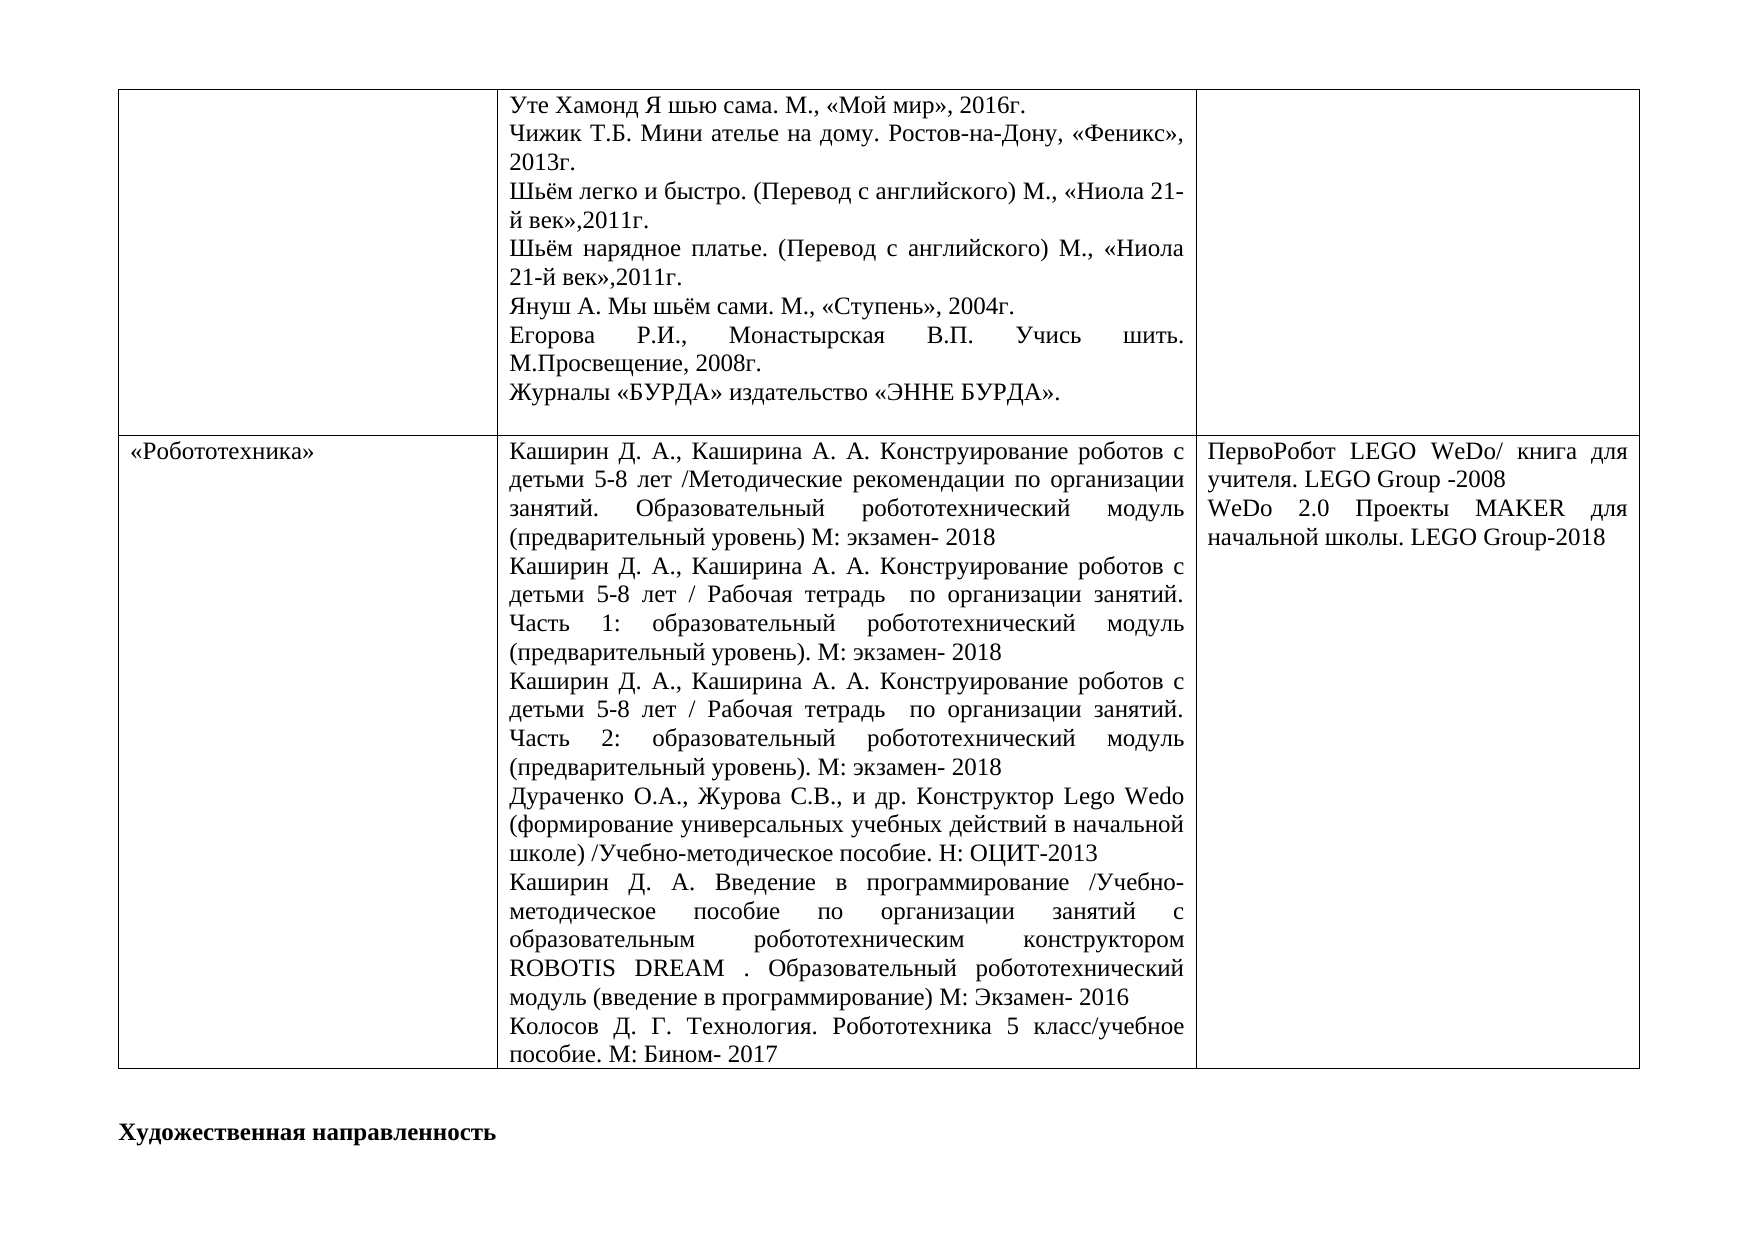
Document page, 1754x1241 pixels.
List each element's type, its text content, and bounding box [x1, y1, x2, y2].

table_cell [1197, 90, 1639, 435]
table_cell Каширин Д. А., Каширина А. А. Конструирование роботов с детьми 5-8 лет /Методические рекомендации по организации занятий. Образовательный робототехнический модуль (предварительный уровень) М: экзамен- 2018 Каширин Д. А., Каширина А. А. Конструирование роботов с детьми 5-8 лет / Рабочая тетрадь по организации занятий. Часть 1: образовательный робототехнический модуль (предварительный уровень). М: экзамен- 2018 Каширин Д. А., Каширина А. А. Конструирование роботов с детьми 5-8 лет / Рабочая тетрадь по организации занятий. Часть 2: образовательный робототехнический модуль (предварительный уровень). М: экзамен- 2018 Дураченко О.А., Журова С.В., и др. Конструктор Lego Wedo (формирование универсальных учебных действий в начальной школе) /Учебно-методическое пособие. Н: ОЦИТ-2013 Каширин Д. А. Введение в программирование /Учебно-методическое пособие по организации занятий с образовательным робототехническим конструктором ROBOTIS DREAM . Образовательный робототехнический модуль (введение в программирование) М: Экзамен- 2016 Колосов Д. Г. Технология. Робототехника 5 класс/учебное пособие. М: Бином- 2017 [498, 436, 1196, 1068]
text Художественная направленность [118, 1117, 1636, 1146]
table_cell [498, 90, 1196, 435]
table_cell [119, 90, 497, 435]
table_cell «Робототехника» [119, 436, 497, 1068]
table_cell ПервоРобот LEGO WeDo/ книга для учителя. LEGO Group -2008 WeDo 2.0 Проекты MAKER для начальной школы. LEGO Group-2018 [1197, 436, 1639, 1068]
